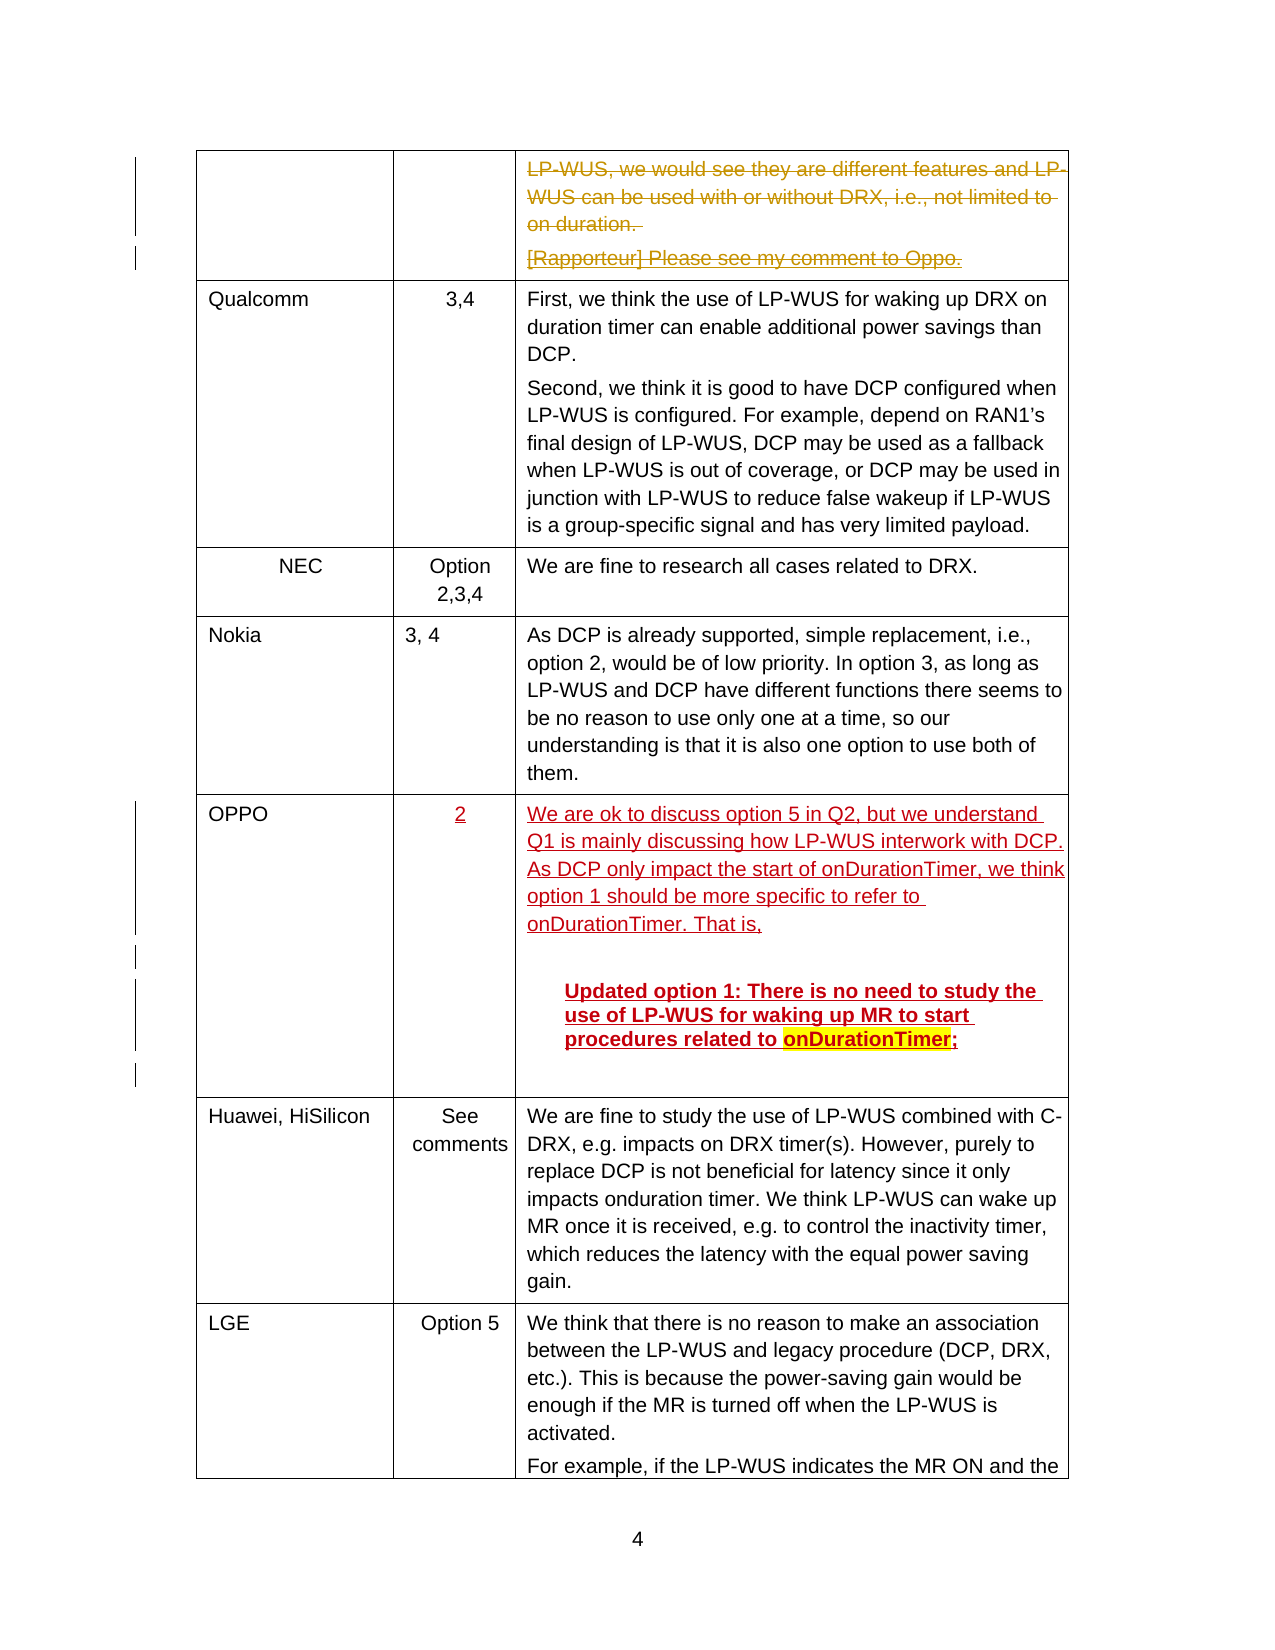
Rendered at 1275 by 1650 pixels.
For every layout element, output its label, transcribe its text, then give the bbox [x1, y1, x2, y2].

table_cell [516, 151, 1068, 280]
table_cell 3, 4 [394, 617, 515, 794]
table_cell Qualcomm [197, 281, 393, 547]
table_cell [516, 1304, 1068, 1478]
table_cell As DCP is already supported, simple replacement, i.e., option 2, would be of low priority. In option 3, as long as LP-WUS and DCP have different functions there seems to be no reason to use only one at a time, so our understanding is that it is also one option to use both of them. [516, 617, 1068, 794]
table_cell See comments [394, 1098, 515, 1303]
table_cell First, we think the use of LP-WUS for waking up DRX on duration timer can enable additional power savings than DCP. Second, we think it is good to have DCP configured when LP-WUS is configured. For example, depend on RAN1’s final design of LP-WUS, DCP may be used as a fallback when LP-WUS is out of coverage, or DCP may be used in junction with LP-WUS to reduce false wakeup if LP-WUS is a group-specific signal and has very limited payload. [516, 281, 1068, 547]
table_cell OPPO [197, 795, 393, 1097]
table_cell Nokia [197, 617, 393, 794]
table_cell 3,4 [394, 281, 515, 547]
table_cell Option 5 [394, 1304, 515, 1478]
table_cell We are fine to research all cases related to DRX. [516, 548, 1068, 616]
table_cell Huawei, HiSilicon [197, 1098, 393, 1303]
table_cell Option 2,3,4 [394, 548, 515, 616]
table_cell [394, 151, 515, 280]
table_cell LGE [197, 1304, 393, 1478]
table_cell [516, 795, 1068, 1097]
table_cell We are fine to study the use of LP-WUS combined with C-DRX, e.g. impacts on DRX timer(s). However, purely to replace DCP is not beneficial for latency since it only impacts onduration timer. We think LP-WUS can wake up MR once it is received, e.g. to control the inactivity timer, which reduces the latency with the equal power saving gain. [516, 1098, 1068, 1303]
table_cell [197, 151, 393, 280]
table_cell NEC [197, 548, 393, 616]
table_cell [394, 795, 515, 1097]
